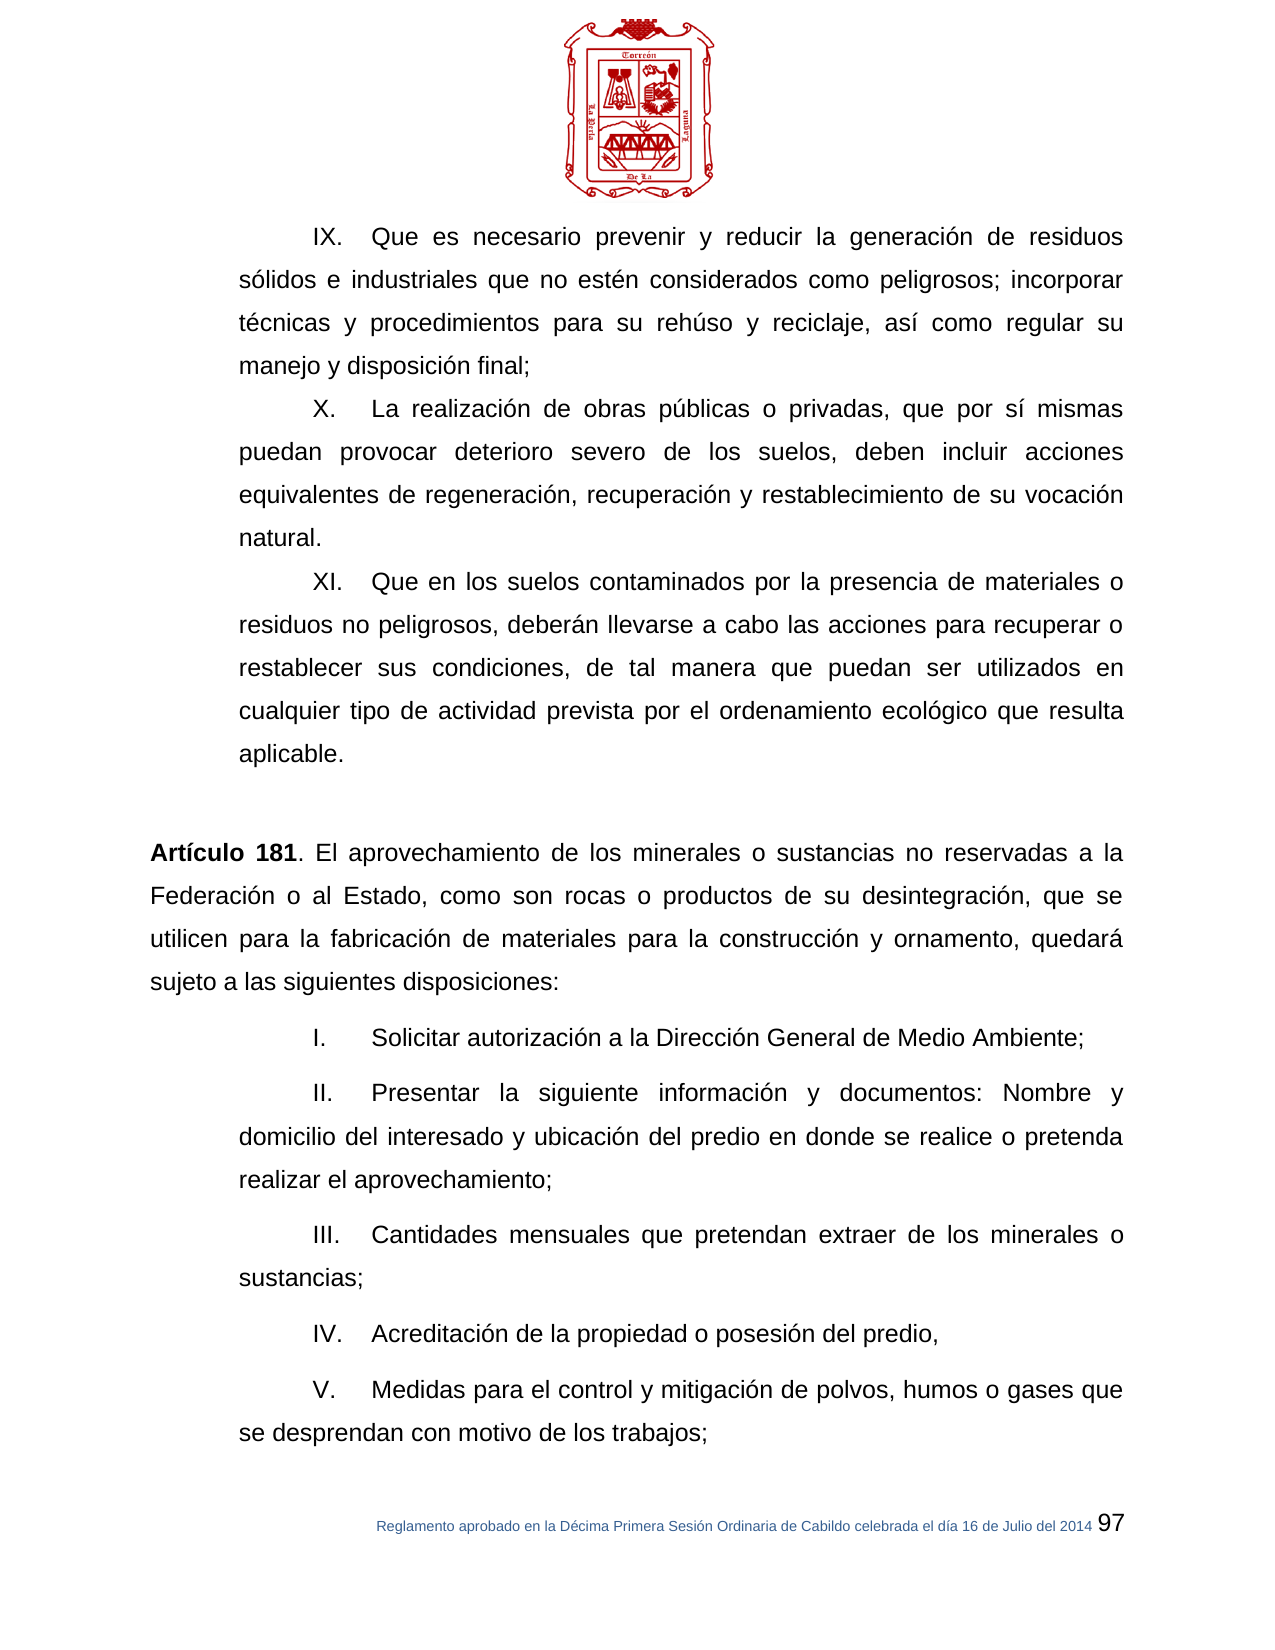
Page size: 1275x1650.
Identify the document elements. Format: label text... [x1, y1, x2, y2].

list Medidas para el control y mitigación de polvos, humos o gases que se desprendan con motivo de los trabajos; [239, 1375, 1125, 1447]
list Presentar la siguiente información y documentos: Nombre y domicilio del interesado y ubicación del predio en donde se realice o pretenda realizar el aprovechamiento; [239, 1078, 1125, 1193]
list Solicitar autorización a la Dirección General de Medio Ambiente; [239, 1023, 1125, 1052]
list Que en los suelos contaminados por la presencia de materiales o residuos no peligrosos, deberán llevarse a cabo las acciones para recuperar o restablecer sus condiciones, de tal manera que puedan ser utilizados en cualquier tipo de actividad prevista por el ordenamiento ecológico que resulta aplicable. [239, 567, 1125, 768]
list Que es necesario prevenir y reducir la generación de residuos sólidos e industriales que no estén considerados como peligrosos; incorporar técnicas y procedimientos para su rehúso y reciclaje, así como regular su manejo y disposición final; [239, 222, 1125, 380]
list Cantidades mensuales que pretendan extraer de los minerales o sustancias; [239, 1220, 1125, 1292]
list Acreditación de la propiedad o posesión del predio, [239, 1319, 1125, 1348]
picture [540, 13, 735, 203]
text Artículo 181. El aprovechamiento de los minerales o sustancias no reservadas a la Federación o al Estado, como son rocas o productos de su desintegración, que se utilicen para la fabricación de materiales para la construcción y ornamento, quedará sujeto a las siguientes disposiciones: [150, 838, 1125, 996]
list La realización de obras públicas o privadas, que por sí mismas puedan provocar deterioro severo de los suelos, deben incluir acciones equivalentes de regeneración, recuperación y restablecimiento de su vocación natural. [239, 394, 1125, 552]
